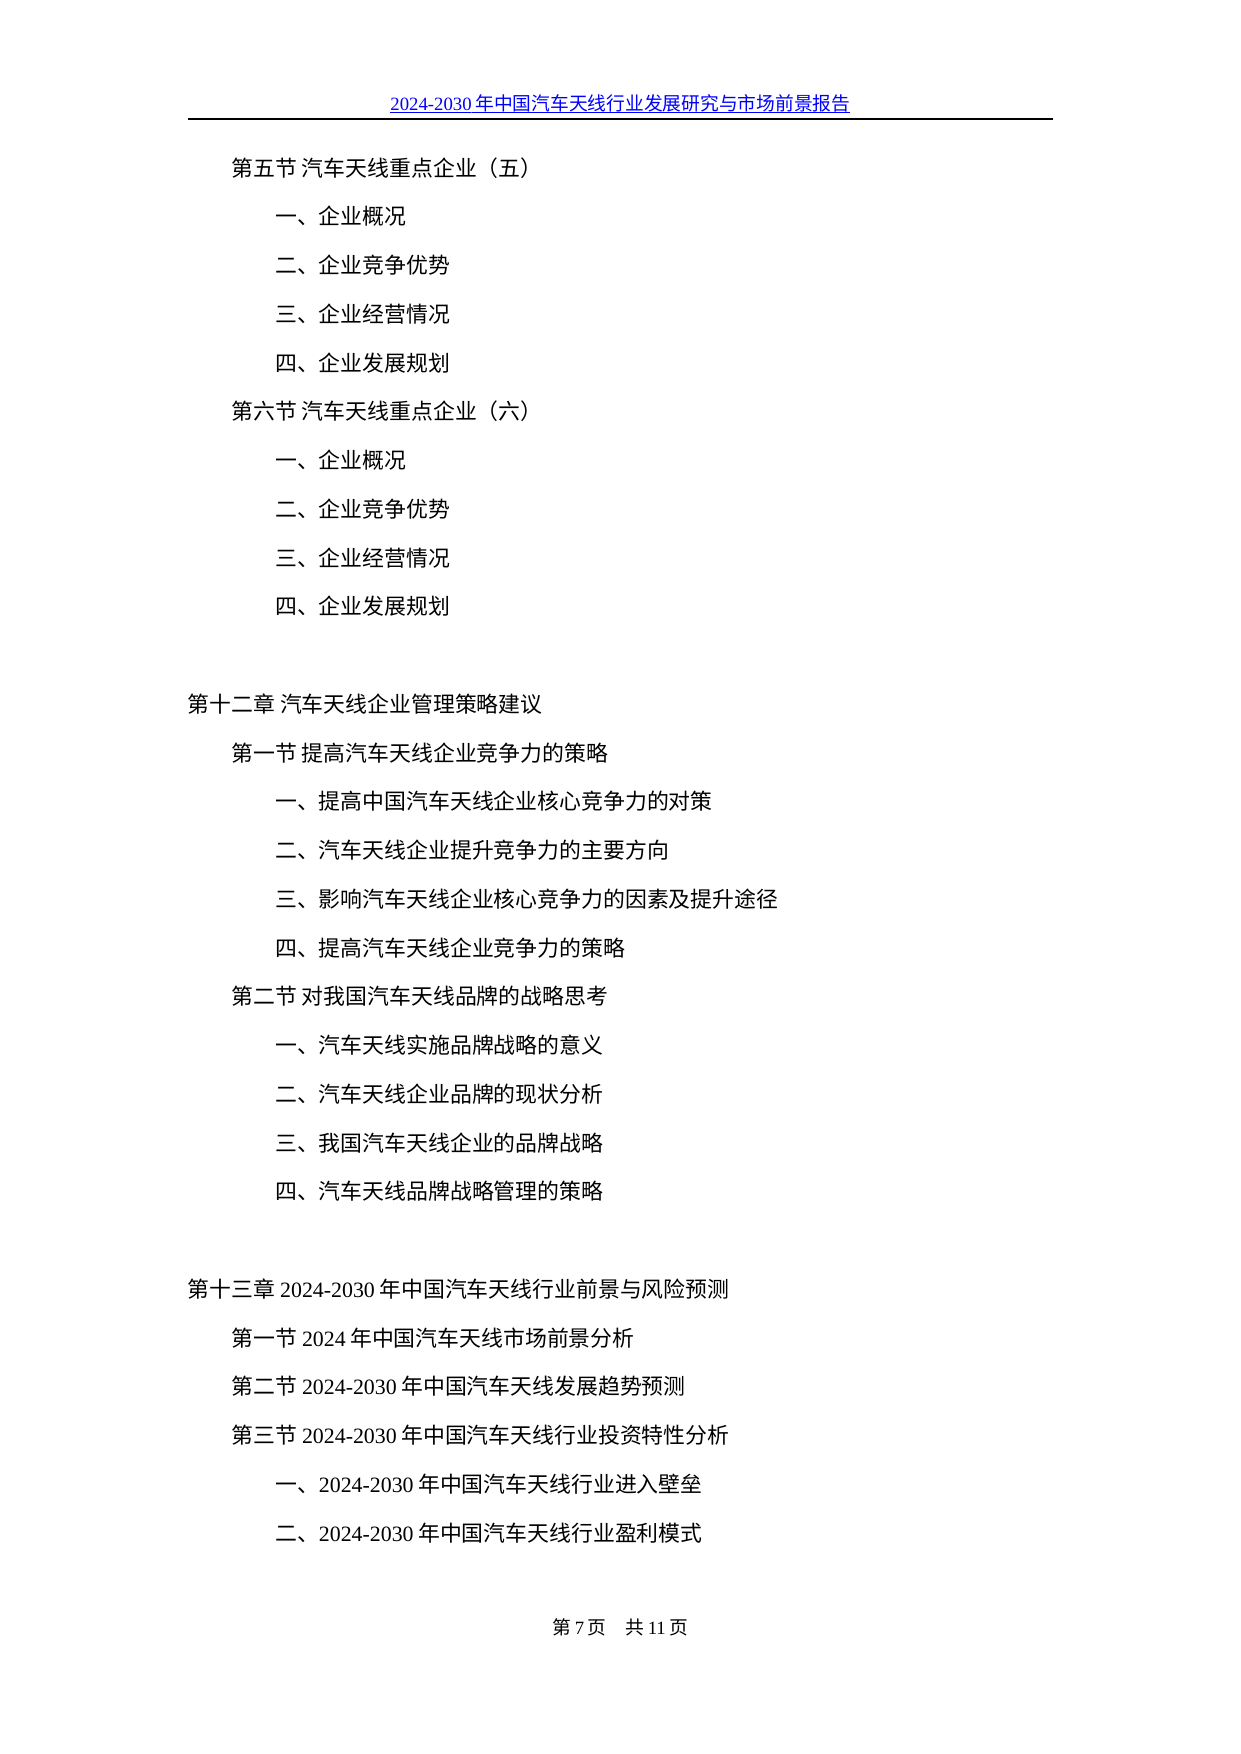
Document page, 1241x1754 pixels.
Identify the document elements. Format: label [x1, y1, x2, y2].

text [187, 150, 1053, 1548]
